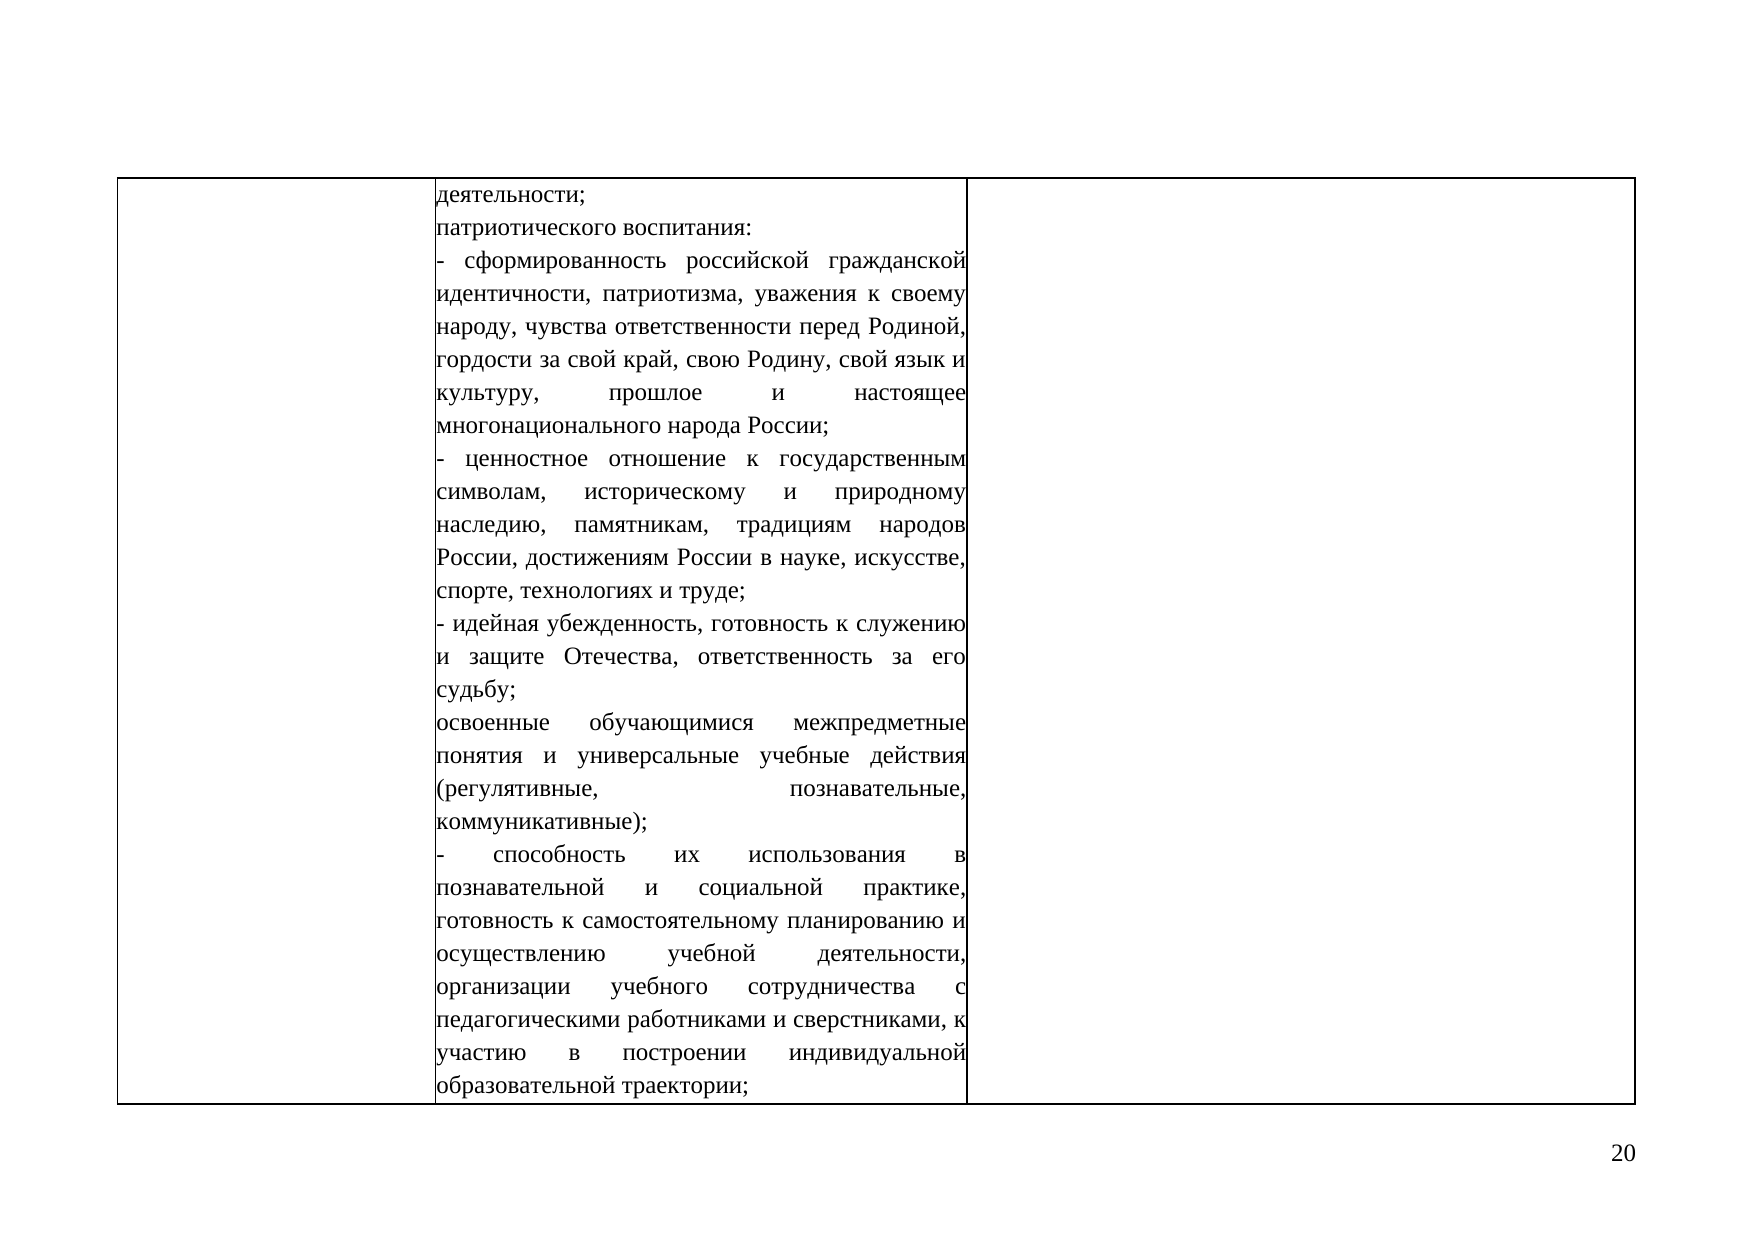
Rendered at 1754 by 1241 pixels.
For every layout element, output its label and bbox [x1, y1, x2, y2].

table_cell [968, 179, 1634, 1103]
table_cell [436, 179, 966, 839]
table_cell [118, 179, 435, 1103]
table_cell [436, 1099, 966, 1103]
